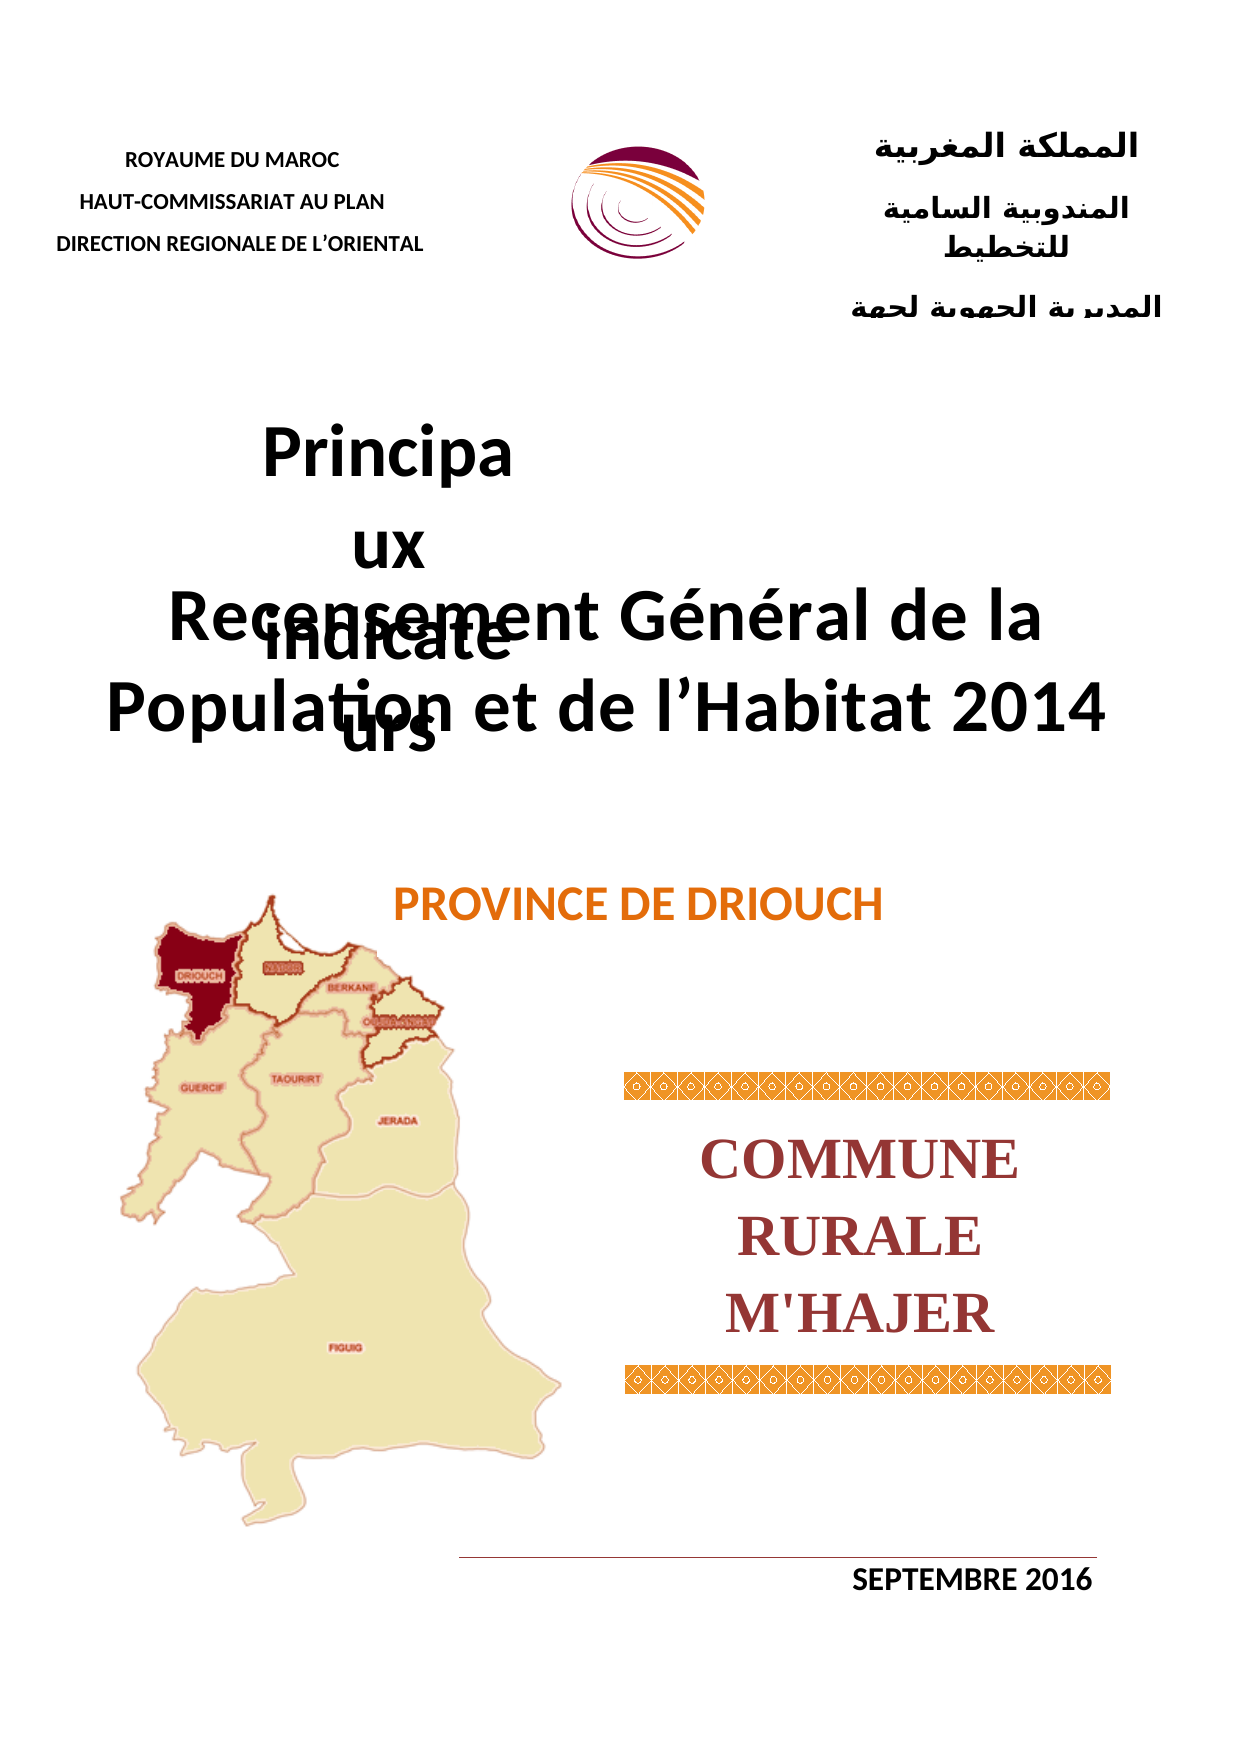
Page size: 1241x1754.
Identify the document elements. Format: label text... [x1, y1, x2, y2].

picture [44, 881, 618, 1558]
picture [543, 126, 733, 262]
text SEPTEMBRE 2016 [148, 1558, 1092, 1598]
